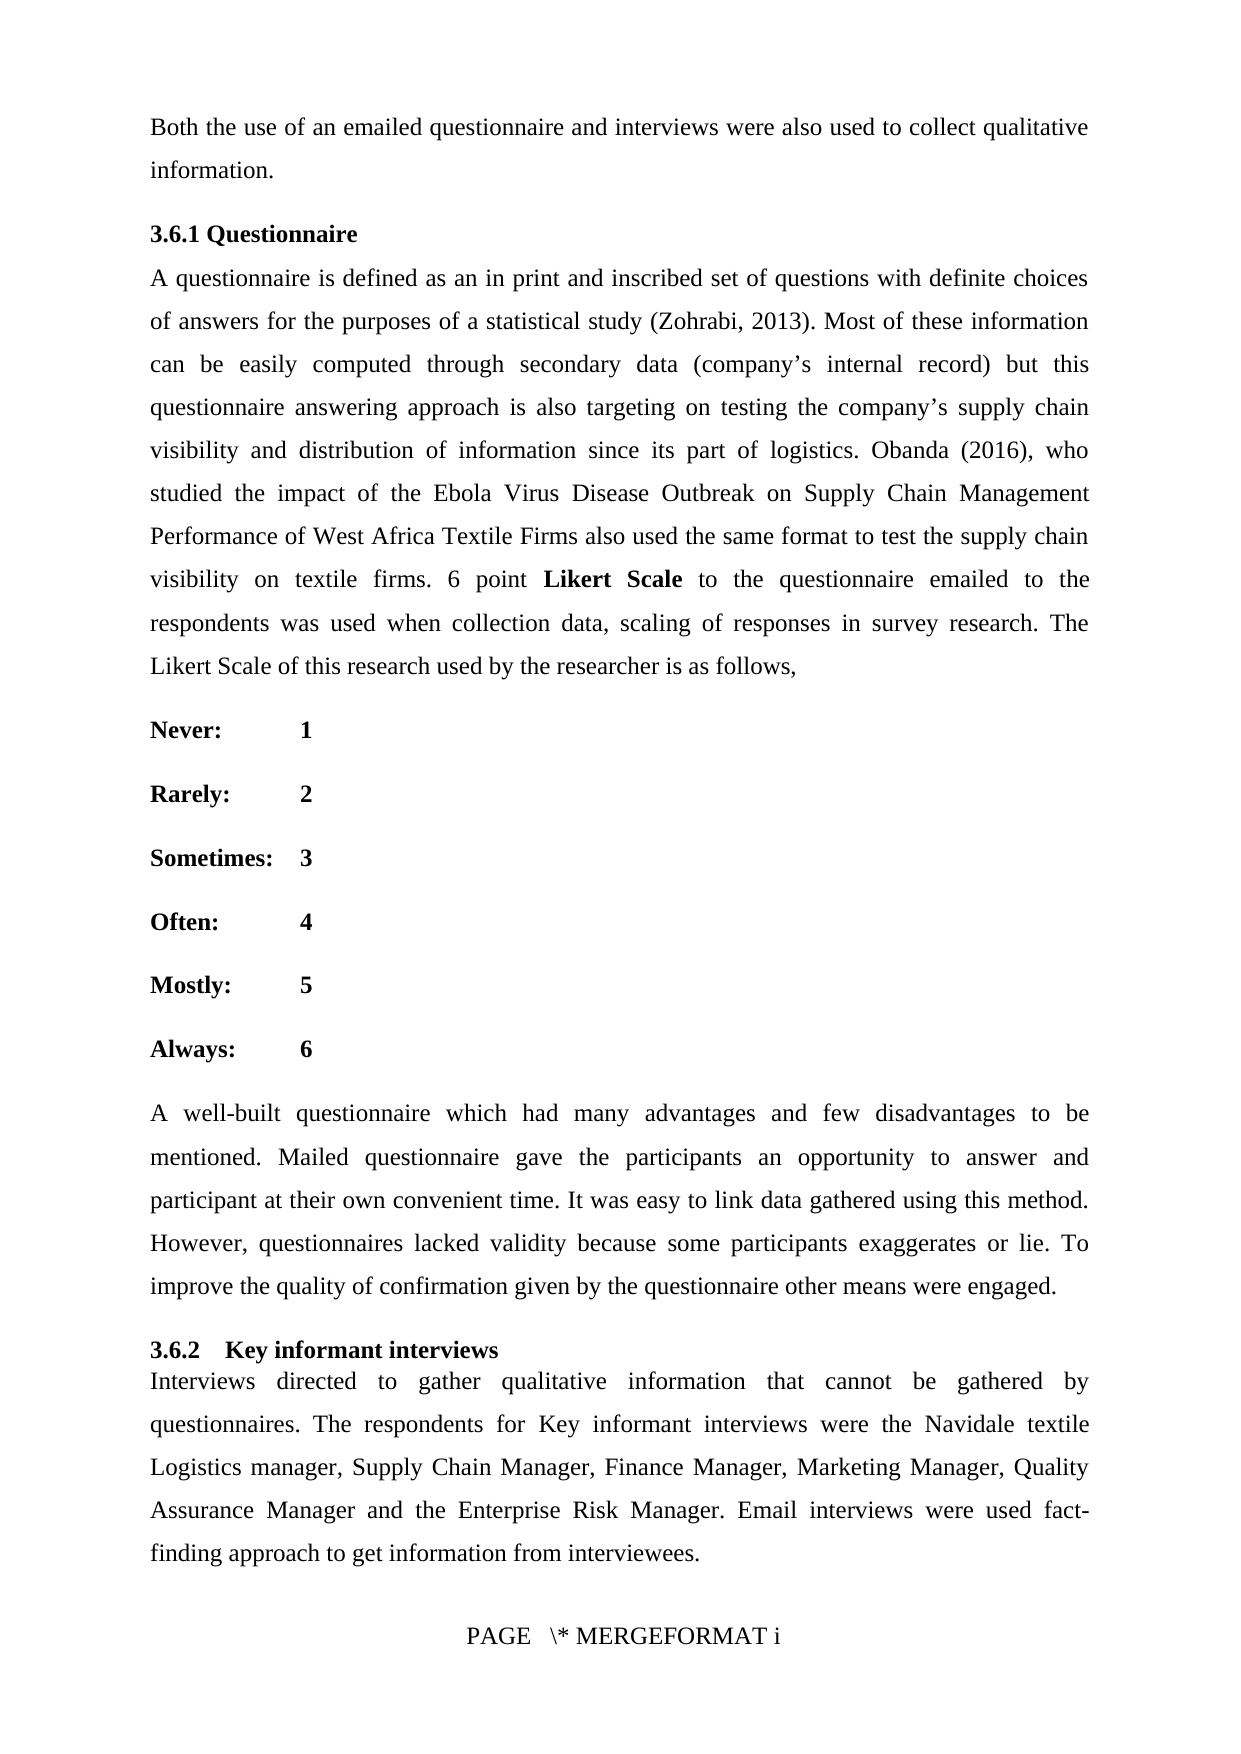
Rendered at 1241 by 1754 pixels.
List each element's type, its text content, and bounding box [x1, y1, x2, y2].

text A questionnaire is defined as an in print and inscribed set of questions with definite choices of answers for the purposes of a statistical study (Zohrabi, 2013). Most of these information can be easily computed through secondary data (company’s internal record) but this questionnaire answering approach is also targeting on testing the company’s supply chain visibility and distribution of information since its part of logistics. Obanda (2016), who studied the impact of the Ebola Virus Disease Outbreak on Supply Chain Management Performance of West Africa Textile Firms also used the same format to test the supply chain visibility on textile firms. 6 point Likert Scale to the questionnaire emailed to the respondents was used when collection data, scaling of responses in survey research. The Likert Scale of this research used by the researcher is as follows, [150, 263, 1090, 679]
text 3.6.1 Questionnaire [150, 219, 1090, 248]
text Both the use of an emailed questionnaire and interviews were also used to collect qualitative information. [150, 112, 1090, 184]
text Sometimes: 3 [150, 843, 1090, 871]
text Interviews directed to gather qualitative information that cannot be gathered by questionnaires. The respondents for Key informant interviews were the Navidale textile Logistics manager, Supply Chain Manager, Finance Manager, Marketing Manager, Quality Assurance Manager and the Enterprise Risk Manager. Email interviews were used fact-finding approach to get information from interviewees. [150, 1366, 1090, 1567]
text Never: 1 [150, 715, 1090, 743]
text Always: 6 [150, 1034, 1090, 1063]
text A well-built questionnaire which had many advantages and few disadvantages to be mentioned. Mailed questionnaire gave the participants an opportunity to answer and participant at their own convenient time. It was easy to link data gathered using this method. However, questionnaires lacked validity because some participants exaggerates or lie. To improve the quality of confirmation given by the questionnaire other means were engaged. [150, 1098, 1090, 1300]
list Key informant interviews [150, 1335, 1090, 1364]
text Rarely: 2 [150, 779, 1090, 807]
text Mostly: 5 [150, 971, 1090, 999]
text Often: 4 [150, 907, 1090, 935]
